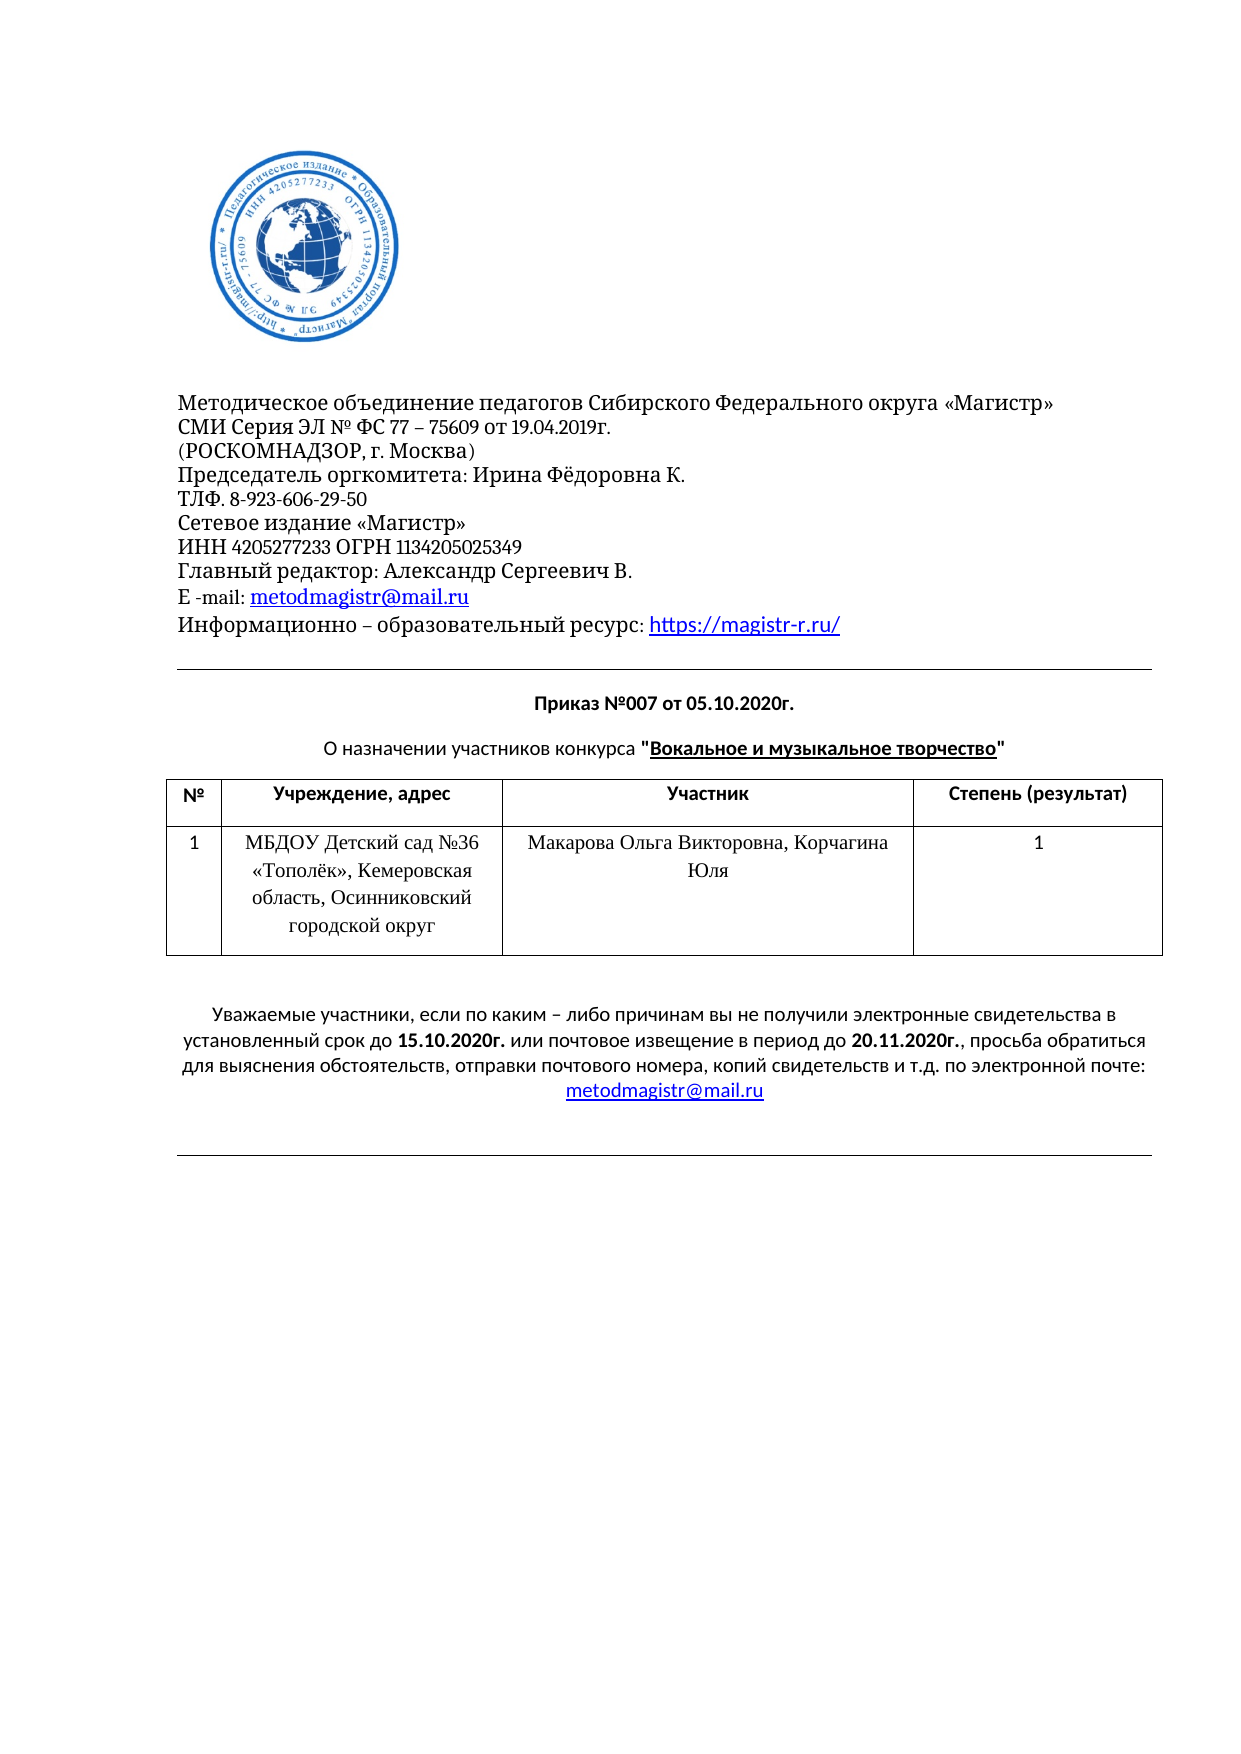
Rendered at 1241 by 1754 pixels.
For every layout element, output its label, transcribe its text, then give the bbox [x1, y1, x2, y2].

text Е -mail: metodmagistr@mail.ru [177, 583, 1152, 610]
table_cell МБДОУ Детский сад №36 «Тополёк», Кемеровская область, Осинниковский городской округ [222, 827, 502, 955]
table_cell Макарова Ольга Викторовна, Корчагина Юля [503, 827, 913, 955]
table_cell 1 [167, 827, 221, 955]
text Информационно – образовательный ресурс: https://magistr-r.ru/ [177, 610, 1152, 638]
text (РОСКОМНАДЗОР, г. Москва) [177, 440, 1152, 464]
text О назначении участников конкурса "Вокальное и музыкальное творчество" [177, 734, 1152, 761]
text Председатель оргкомитета: Ирина Фёдоровна К. [177, 464, 1152, 488]
text СМИ Серия ЭЛ № ФС 77 – 75609 от 19.04.2019г. [177, 416, 1152, 440]
text Главный редактор: Александр Сергеевич В. [177, 559, 1152, 583]
text ТЛФ. 8-923-606-29-50 [177, 488, 1152, 512]
text Методическое объединение педагогов Сибирского Федерального округа «Магистр» [177, 392, 1152, 416]
table_cell 1 [914, 827, 1162, 955]
text Уважаемые участники, если по каким – либо причинам вы не получили электронные свидетельства в установленный срок до 15.10.2020г. или почтовое извещение в период до 20.11.2020г., просьба обратиться для выяснения обстоятельств, отправки почтового номера, копий свидетельств и т.д. по электронной почте: metodmagistr@mail.ru [177, 1001, 1152, 1103]
picture [177, 118, 422, 367]
text Сетевое издание «Магистр» [177, 512, 1152, 536]
table_header Степень (результат) [914, 780, 1162, 826]
text ИНН 4205277233 ОГРН 1134205025349 [232, 536, 1152, 559]
table_header № [167, 780, 221, 826]
text Приказ №007 от 05.10.2020г. [177, 688, 1152, 715]
table_header Учреждение, адрес [222, 780, 502, 826]
table_header Участник [503, 780, 913, 826]
